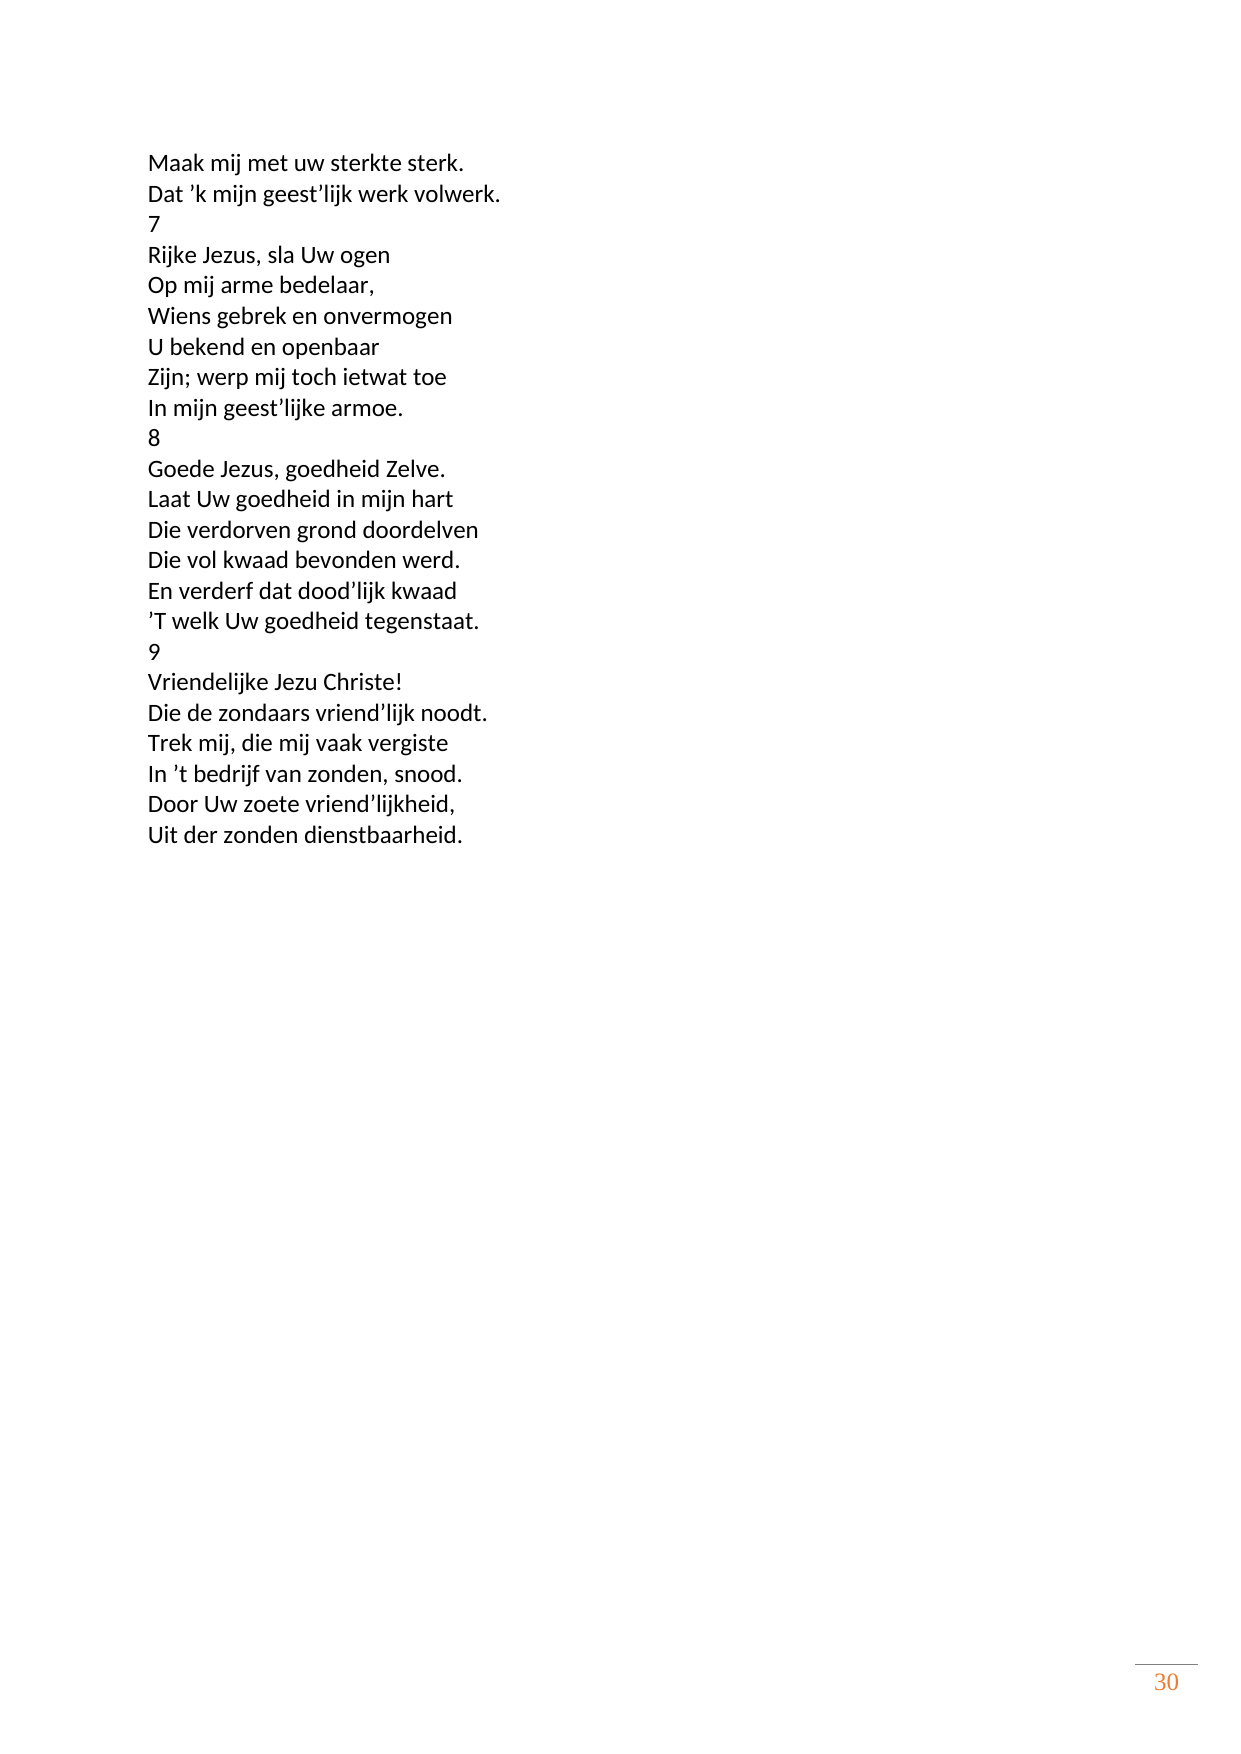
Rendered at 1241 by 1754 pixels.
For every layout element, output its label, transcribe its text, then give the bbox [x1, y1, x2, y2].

text U bekend en openbaar [148, 331, 1093, 361]
text Trek mij, die mij vaak vergiste [148, 727, 1093, 758]
text Laat Uw goedheid in mijn hart [148, 483, 1093, 514]
text Op mij arme bedelaar, [148, 270, 1093, 300]
text 7 [148, 209, 1093, 239]
text Uit der zonden dienstbaarheid. [148, 819, 1093, 849]
text In mijn geest’lijke armoe. [148, 392, 1093, 422]
text Zijn; werp mij toch ietwat toe [148, 361, 1093, 392]
text Die vol kwaad bevonden werd. [148, 544, 1093, 575]
text ’T welk Uw goedheid tegenstaat. [148, 605, 1093, 636]
text 9 [148, 636, 1093, 666]
text In ’t bedrijf van zonden, snood. [148, 758, 1093, 788]
text Rijke Jezus, sla Uw ogen [148, 239, 1093, 270]
text Door Uw zoete vriend’lijkheid, [148, 788, 1093, 819]
text Die de zondaars vriend’lijk noodt. [148, 697, 1093, 727]
text Dat ’k mijn geest’lijk werk volwerk. [148, 178, 1093, 209]
text 8 [148, 422, 1093, 453]
text Wiens gebrek en onvermogen [148, 300, 1093, 331]
text Maak mij met uw sterkte sterk. [148, 148, 1093, 178]
text Goede Jezus, goedheid Zelve. [148, 453, 1093, 483]
text Die verdorven grond doordelven [148, 514, 1093, 544]
text Vriendelijke Jezu Christe! [148, 666, 1093, 697]
text En verderf dat dood’lijk kwaad [148, 575, 1093, 605]
